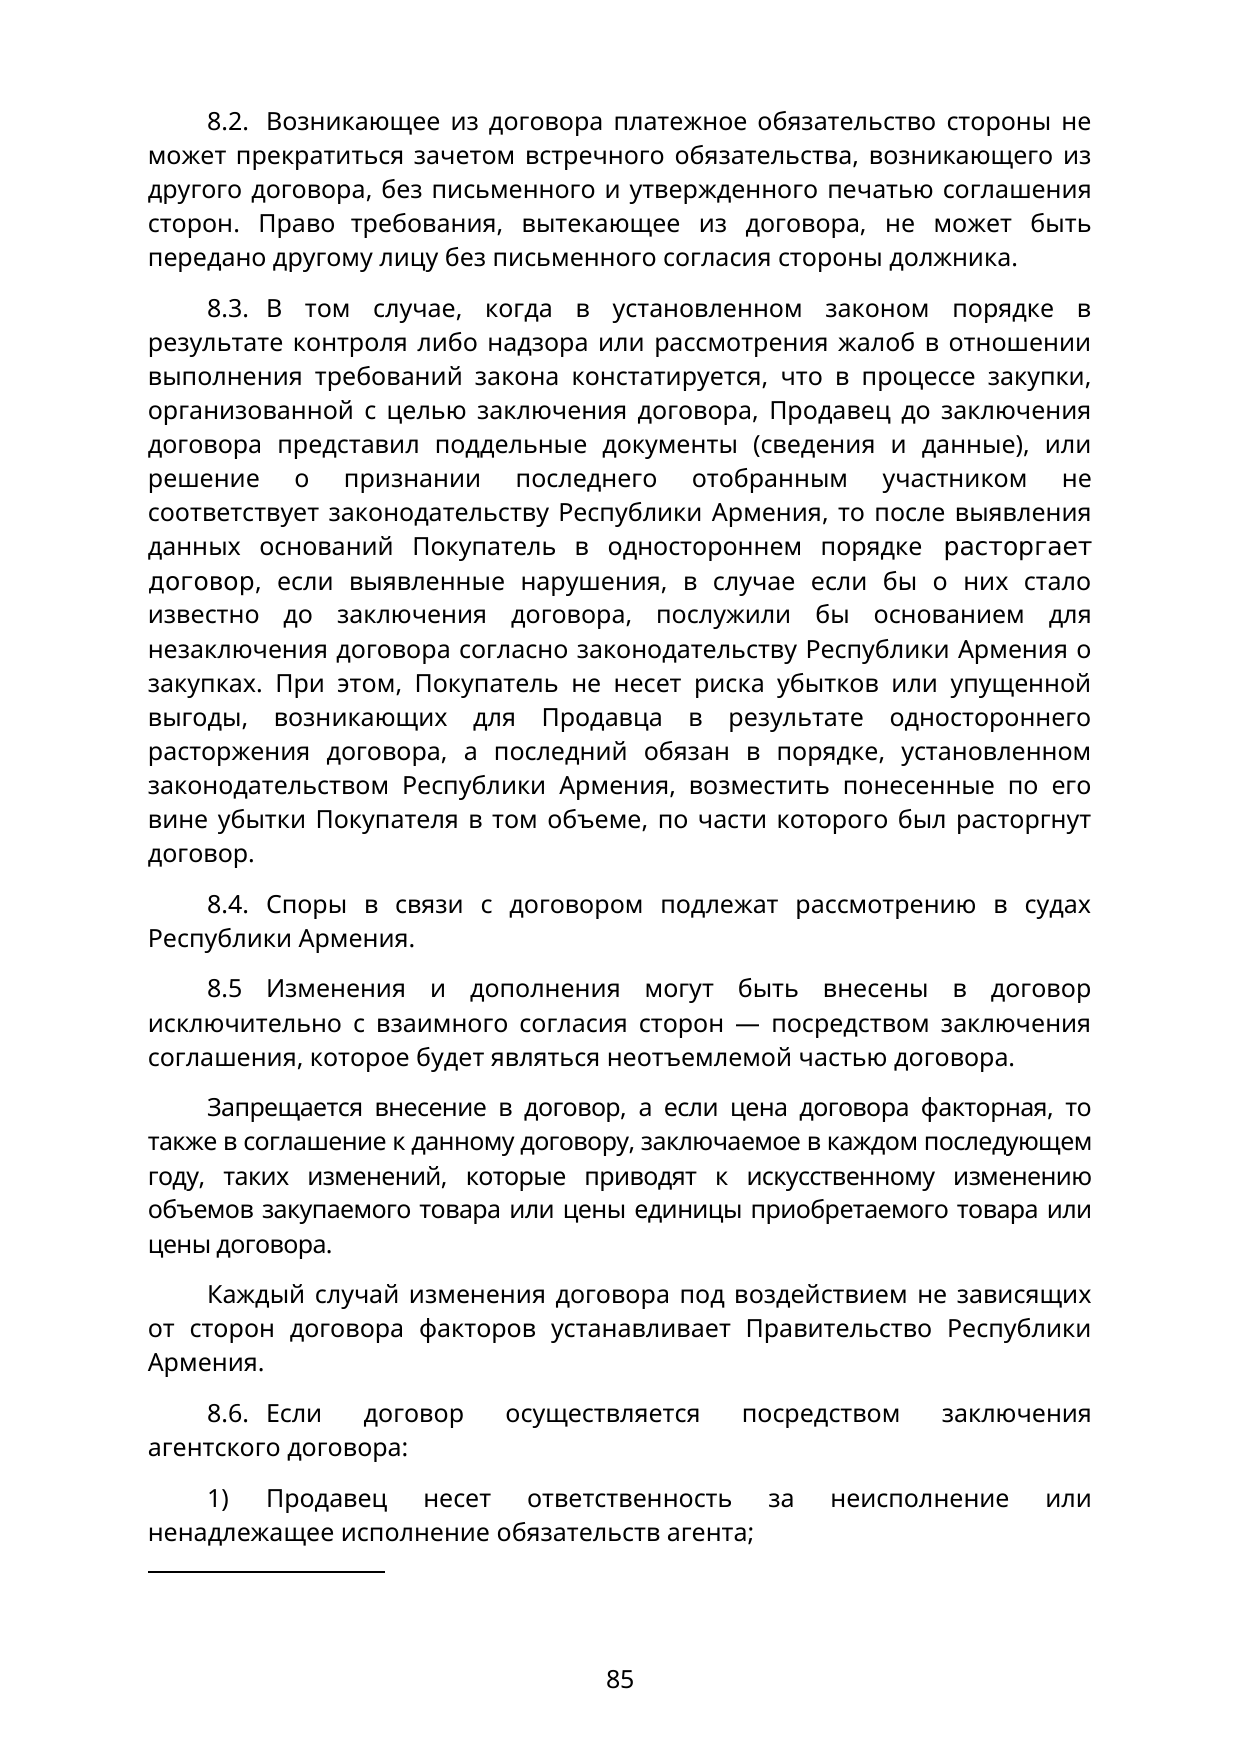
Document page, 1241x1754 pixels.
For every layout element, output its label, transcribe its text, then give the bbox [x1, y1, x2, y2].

text 8.5 Изменения и дополнения могут быть внесены в договор исключительно с взаимного согласия сторон — посредством заключения соглашения, которое будет являться неотъемлемой частью договора. [148, 971, 1092, 1073]
text Запрещается внесение в договор, а если цена договора факторная, то также в соглашение к данному договору, заключаемое в каждом последующем году, таких изменений, которые приводят к искусственному изменению объемов закупаемого товара или цены единицы приобретаемого товара или цены договора. [148, 1090, 1092, 1260]
text 8.6. Если договор осуществляется посредством заключения агентского договора: [148, 1396, 1092, 1464]
text 8.3. В том случае, когда в установленном законом порядке в результате контроля либо надзора или рассмотрения жалоб в отношении выполнения требований закона констатируется, что в процессе закупки, организованной с целью заключения договора, Продавец до заключения договора представил поддельные документы (сведения и данные), или решение о признании последнего отобранным участником не соответствует законодательству Республики Армения, то после выявления данных оснований Покупатель в одностороннем порядке расторгает договор, если выявленные нарушения, в случае если бы о них стало известно до заключения договора, послужили бы основанием для незаключения договора согласно законодательству Республики Армения о закупках. При этом, Покупатель не несет риска убытков или упущенной выгоды, возникающих для Продавца в результате одностороннего расторжения договора, а последний обязан в порядке, установленном законодательством Республики Армения, возместить понесенные по его вине убытки Покупателя в том объеме, по части которого был расторгнут договор. [148, 291, 1092, 870]
text 8.4. Споры в связи с договором подлежат рассмотрению в судах Республики Армения. [148, 886, 1092, 954]
text 1) Продавец несет ответственность за неисполнение или ненадлежащее исполнение обязательств агента; [148, 1481, 1092, 1549]
text Каждый случай изменения договора под воздействием не зависящих от сторон договора факторов устанавливает Правительство Республики Армения. [148, 1277, 1092, 1379]
text 8.2. Возникающее из договора платежное обязательство стороны не может прекратиться зачетом встречного обязательства, возникающего из другого договора, без письменного и утвержденного печатью соглашения сторон. Право требования, вытекающее из договора, не может быть передано другому лицу без письменного согласия стороны должника. [148, 103, 1092, 274]
